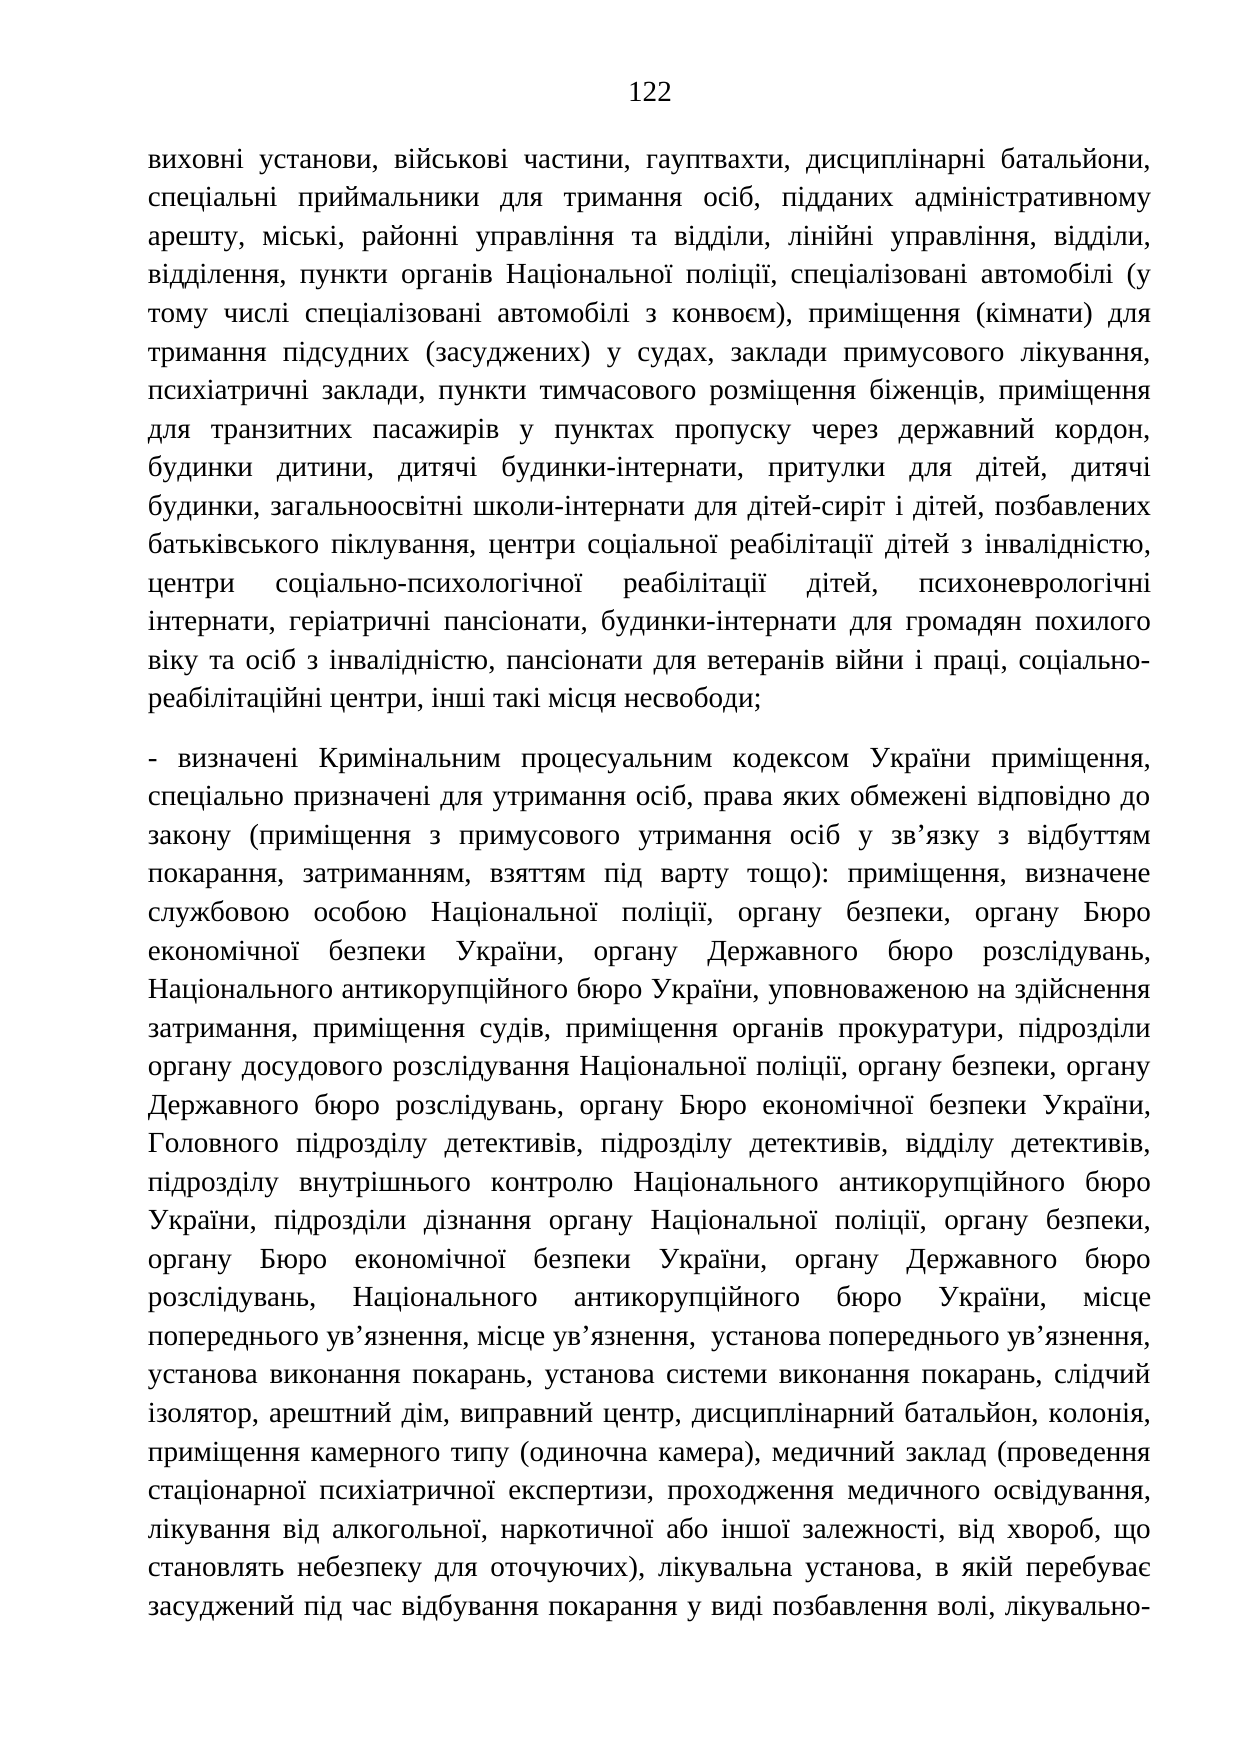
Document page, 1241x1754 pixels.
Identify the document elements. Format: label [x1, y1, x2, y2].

text [148, 141, 1152, 714]
text [148, 740, 1152, 1621]
